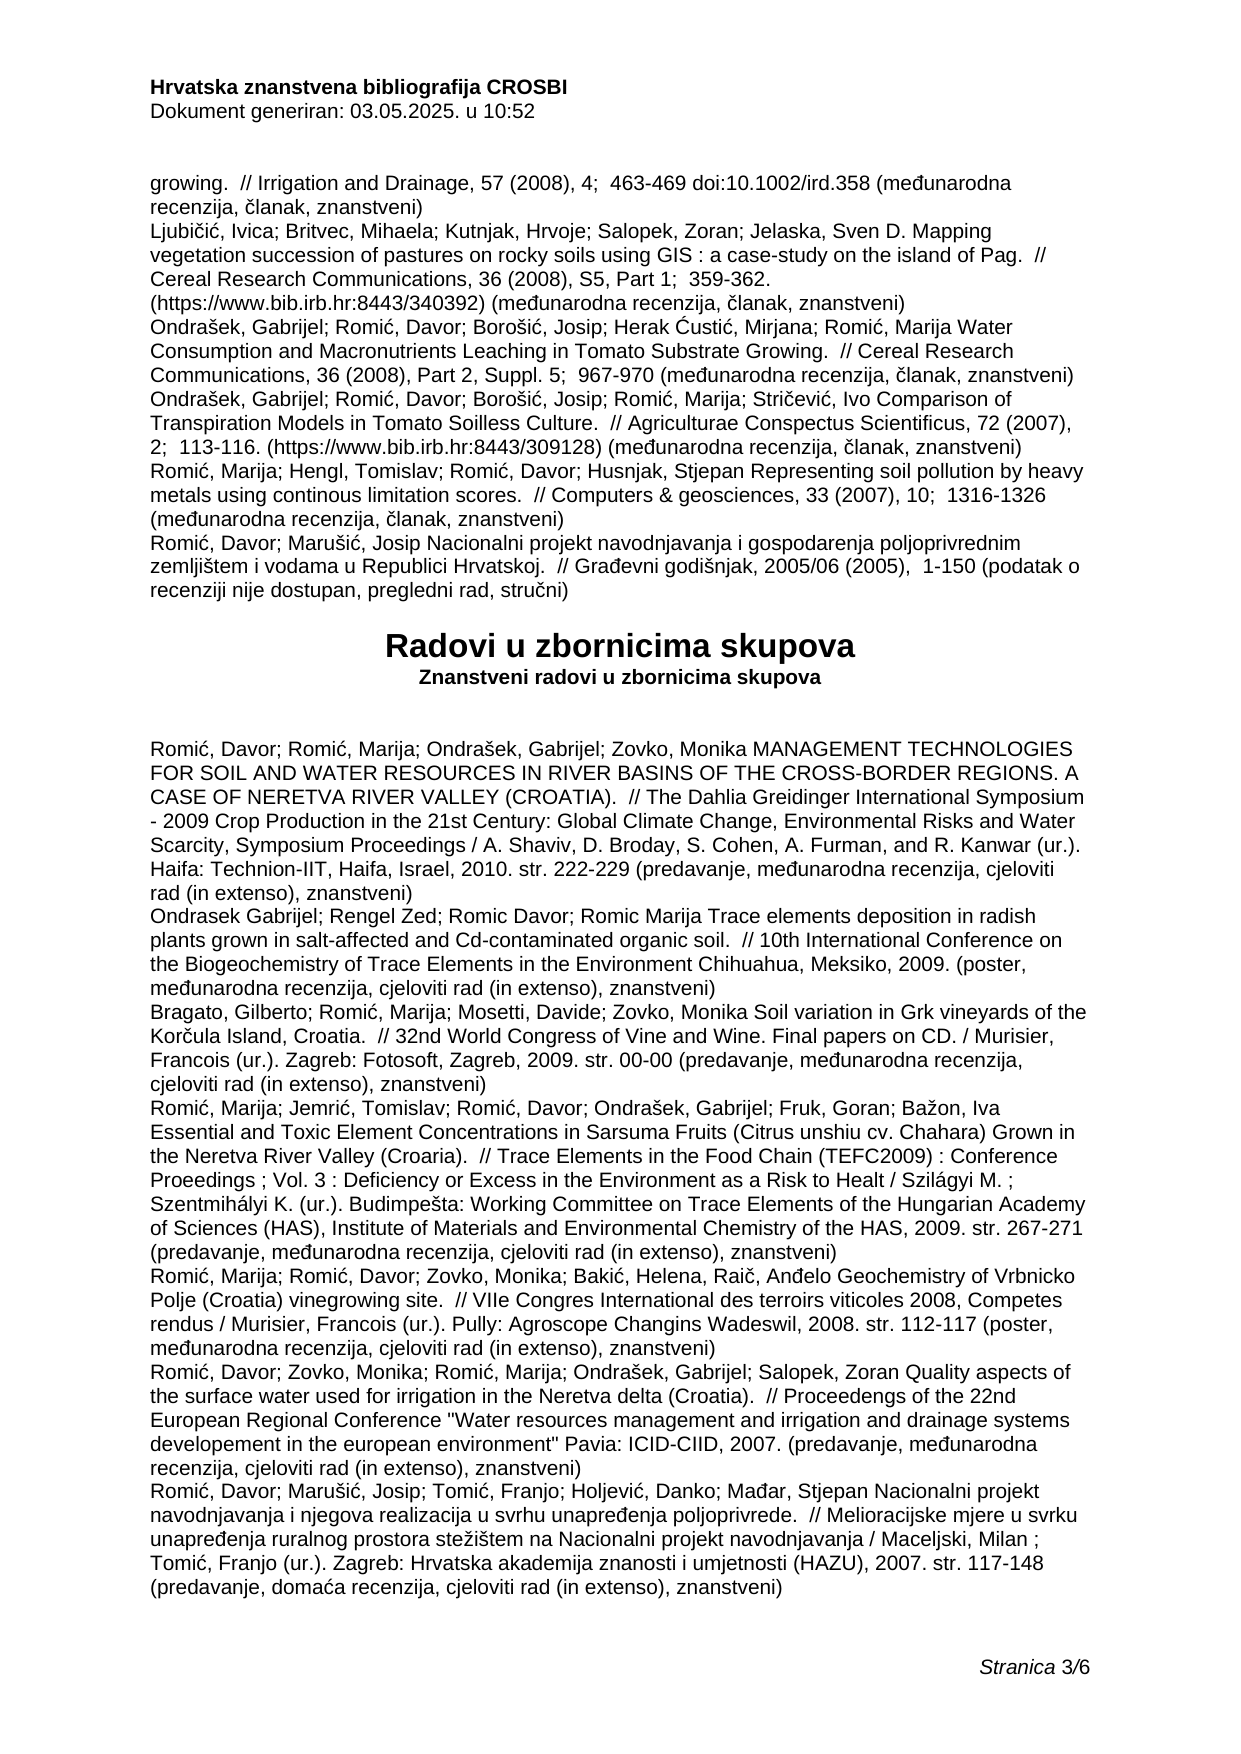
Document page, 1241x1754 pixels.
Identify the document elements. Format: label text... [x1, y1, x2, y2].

text Romić, Davor; Marušić, Josip [150, 530, 1090, 602]
text Romić, Marija; Romić, Davor; Zovko, Monika; Bakić, Helena, Raič, Anđelo [150, 1264, 1090, 1359]
text Ondrašek, Gabrijel; Romić, Davor; Borošić, Josip; Herak Ćustić, Mirjana; Romić, Marija [150, 315, 1090, 387]
text Romić, Marija; Jemrić, Tomislav; Romić, Davor; Ondrašek, Gabrijel; Fruk, Goran; Bažon, Iva [150, 1096, 1090, 1264]
text Ondrašek, Gabrijel; Romić, Davor; Borošić, Josip; Romić, Marija; Stričević, Ivo [150, 387, 1090, 458]
text Romić, Davor; Zovko, Monika; Romić, Marija; Ondrašek, Gabrijel; Salopek, Zoran [150, 1359, 1090, 1479]
text Ondrasek Gabrijel; Rengel Zed; Romic Davor; Romic Marija [150, 904, 1090, 1000]
text Ljubičić, Ivica; Britvec, Mihaela; Kutnjak, Hrvoje; Salopek, Zoran; Jelaska, Sven D. [150, 219, 1090, 315]
text Romić, Davor; Romić, Marija; Ondrašek, Gabrijel; Zovko, Monika [150, 737, 1090, 904]
text Romić, Davor; Marušić, Josip; Tomić, Franjo; Holjević, Danko; Mađar, Stjepan [150, 1479, 1090, 1599]
text Bragato, Gilberto; Romić, Marija; Mosetti, Davide; Zovko, Monika [150, 1000, 1090, 1096]
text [150, 171, 1090, 219]
subtitle Radovi u zbornicima skupova [150, 626, 1090, 665]
text Romić, Marija; Hengl, Tomislav; Romić, Davor; Husnjak, Stjepan [150, 458, 1090, 530]
subtitle Znanstveni radovi u zbornicima skupova [150, 665, 1090, 689]
